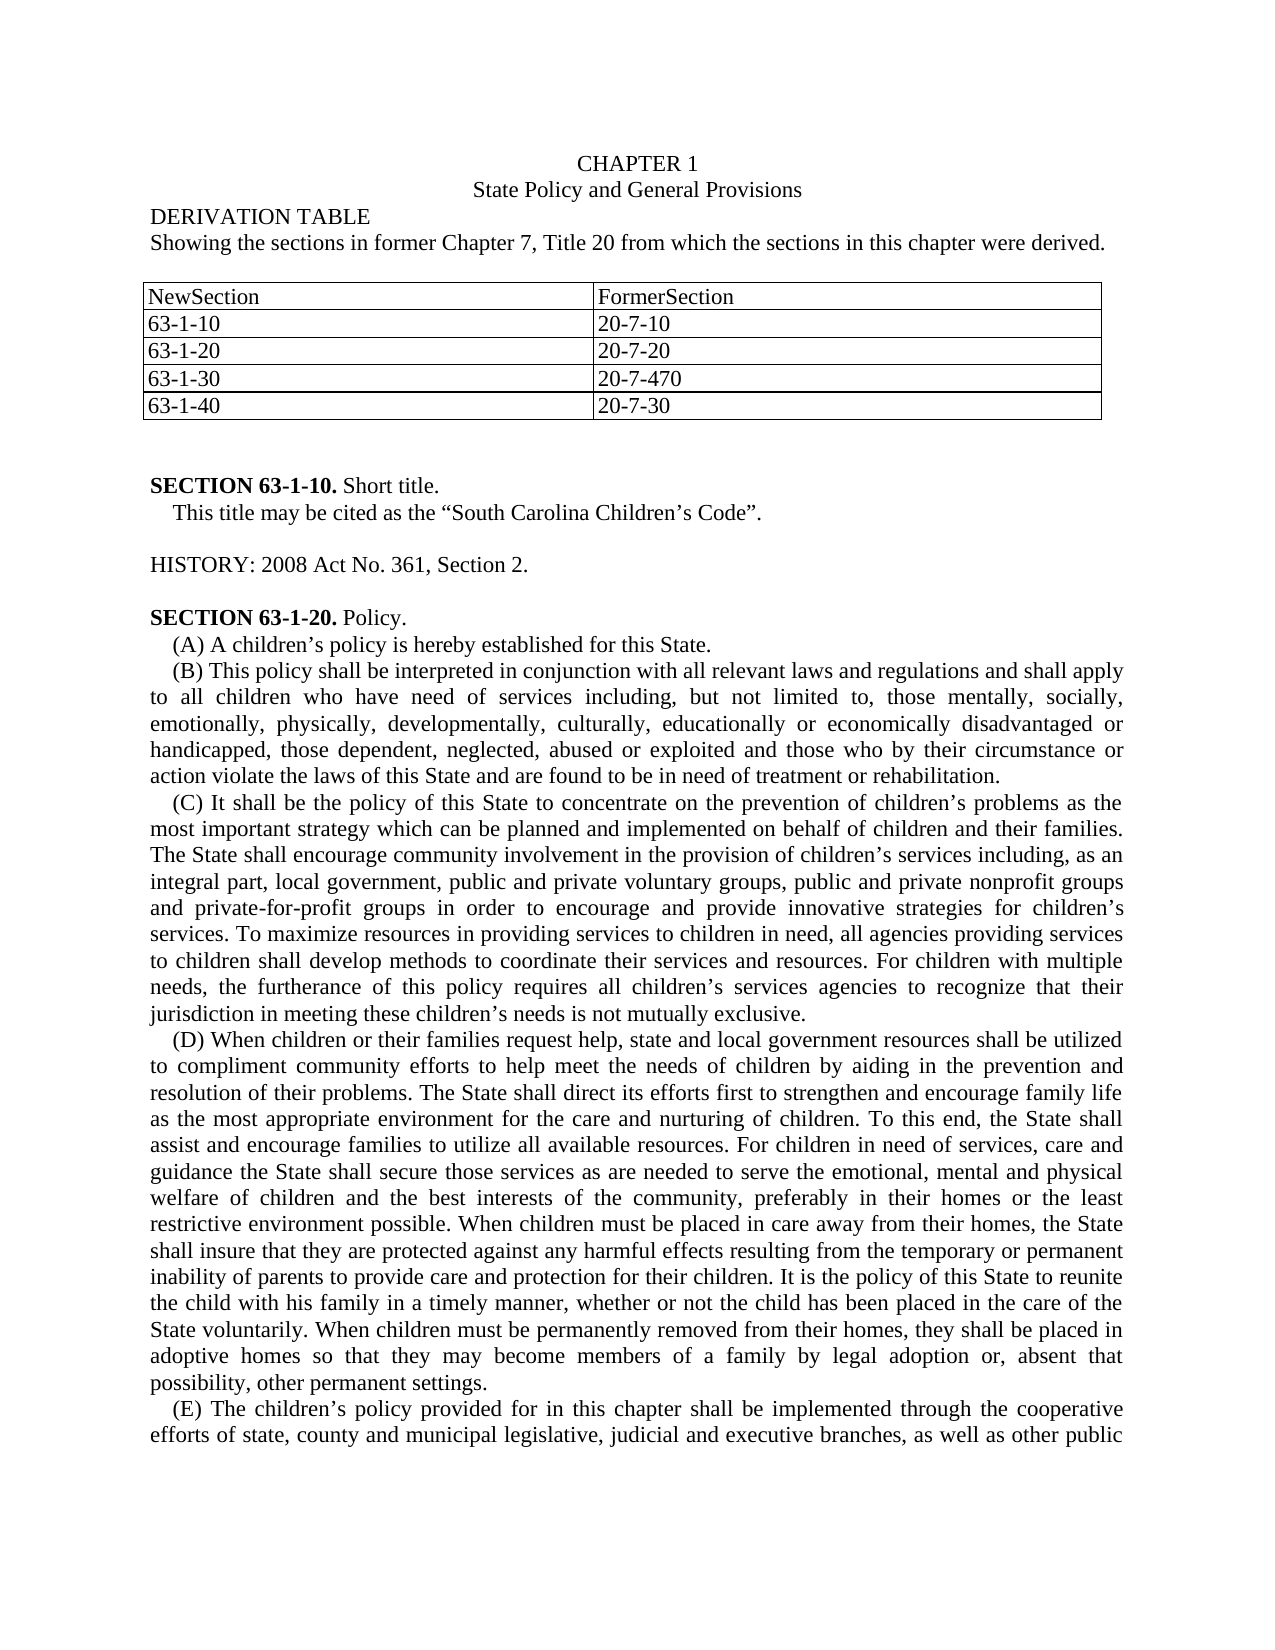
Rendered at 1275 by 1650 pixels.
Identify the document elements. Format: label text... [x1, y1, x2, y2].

table_header FormerSection [594, 283, 1101, 309]
text (D) When children or their families request help, state and local government resources shall be utilized to compliment community efforts to help meet the needs of children by aiding in the prevention and resolution of their problems. The State shall direct its efforts first to strengthen and encourage family life as the most appropriate environment for the care and nurturing of children. To this end, the State shall assist and encourage families to utilize all available resources. For children in need of services, care and guidance the State shall secure those services as are needed to serve the emotional, mental and physical welfare of children and the best interests of the community, preferably in their homes or the least restrictive environment possible. When children must be placed in care away from their homes, the State shall insure that they are protected against any harmful effects resulting from the temporary or permanent inability of parents to provide care and protection for their children. It is the policy of this State to reunite the child with his family in a timely manner, whether or not the child has been placed in the care of the State voluntarily. When children must be permanently removed from their homes, they shall be placed in adoptive homes so that they may become members of a family by legal adoption or, absent that possibility, other permanent settings. [150, 1026, 1125, 1395]
table_cell 20-7-30 [594, 393, 1101, 419]
text (B) This policy shall be interpreted in conjunction with all relevant laws and regulations and shall apply to all children who have need of services including, but not limited to, those mentally, socially, emotionally, physically, developmentally, culturally, educationally or economically disadvantaged or handicapped, those dependent, neglected, abused or exploited and those who by their circumstance or action violate the laws of this State and are found to be in need of treatment or rehabilitation. [150, 657, 1125, 789]
table_cell 63-1-20 [144, 338, 593, 364]
table_header NewSection [144, 283, 593, 309]
text (C) It shall be the policy of this State to concentrate on the prevention of children’s problems as the most important strategy which can be planned and implemented on behalf of children and their families. The State shall encourage community involvement in the provision of children’s services including, as an integral part, local government, public and private voluntary groups, public and private nonprofit groups and private-for-profit groups in order to encourage and provide innovative strategies for children’s services. To maximize resources in providing services to children in need, all agencies providing services to children shall develop methods to coordinate their services and resources. For children with multiple needs, the furtherance of this policy requires all children’s services agencies to recognize that their jurisdiction in meeting these children’s needs is not mutually exclusive. [150, 789, 1125, 1026]
text (A) A children’s policy is hereby established for this State. [150, 631, 1125, 657]
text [150, 1395, 1125, 1448]
text State Policy and General Provisions [150, 176, 1125, 203]
text HISTORY: 2008 Act No. 361, Section 2. [150, 552, 1125, 578]
text CHAPTER 1 [150, 150, 1125, 176]
table_cell 20-7-470 [594, 365, 1101, 391]
text This title may be cited as the “South Carolina Children’s Code”. [150, 499, 1125, 525]
table_cell 63-1-30 [144, 365, 593, 391]
text DERIVATION TABLE [150, 203, 1125, 229]
text Showing the sections in former Chapter 7, Title 20 from which the sections in this chapter were derived. [150, 229, 1125, 255]
table_cell 63-1-10 [144, 310, 593, 337]
table_cell 63-1-40 [144, 393, 593, 419]
table_cell 20-7-10 [594, 310, 1101, 337]
text SECTION 63-1-20. Policy. [150, 604, 1125, 631]
text SECTION 63-1-10. Short title. [150, 472, 1125, 499]
table_cell 20-7-20 [594, 338, 1101, 364]
